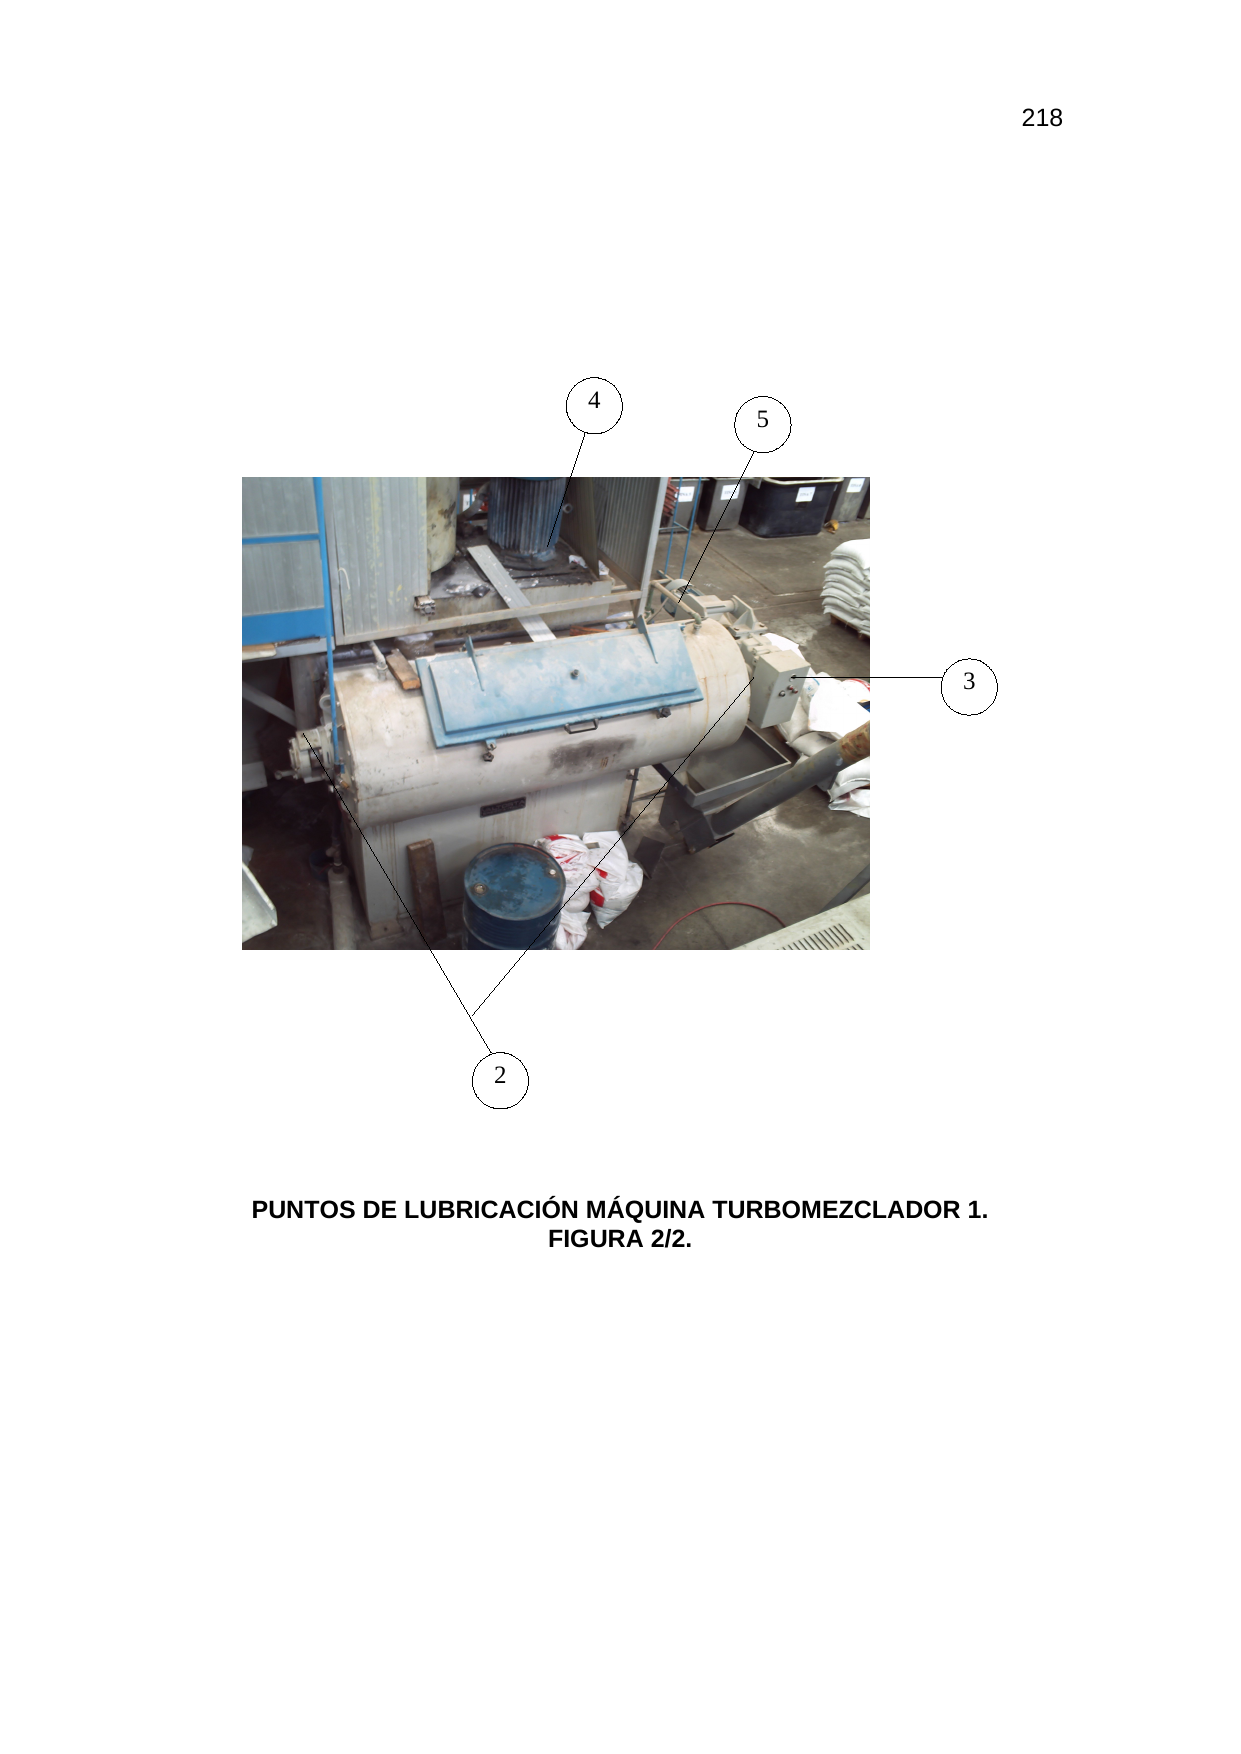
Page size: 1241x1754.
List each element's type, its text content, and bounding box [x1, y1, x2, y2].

picture [242, 477, 870, 950]
text FIGURA 2/2. [177, 1224, 1063, 1253]
text PUNTOS DE LUBRICACIÓN MÁQUINA TURBOMEZCLADOR 1. [177, 1195, 1063, 1224]
